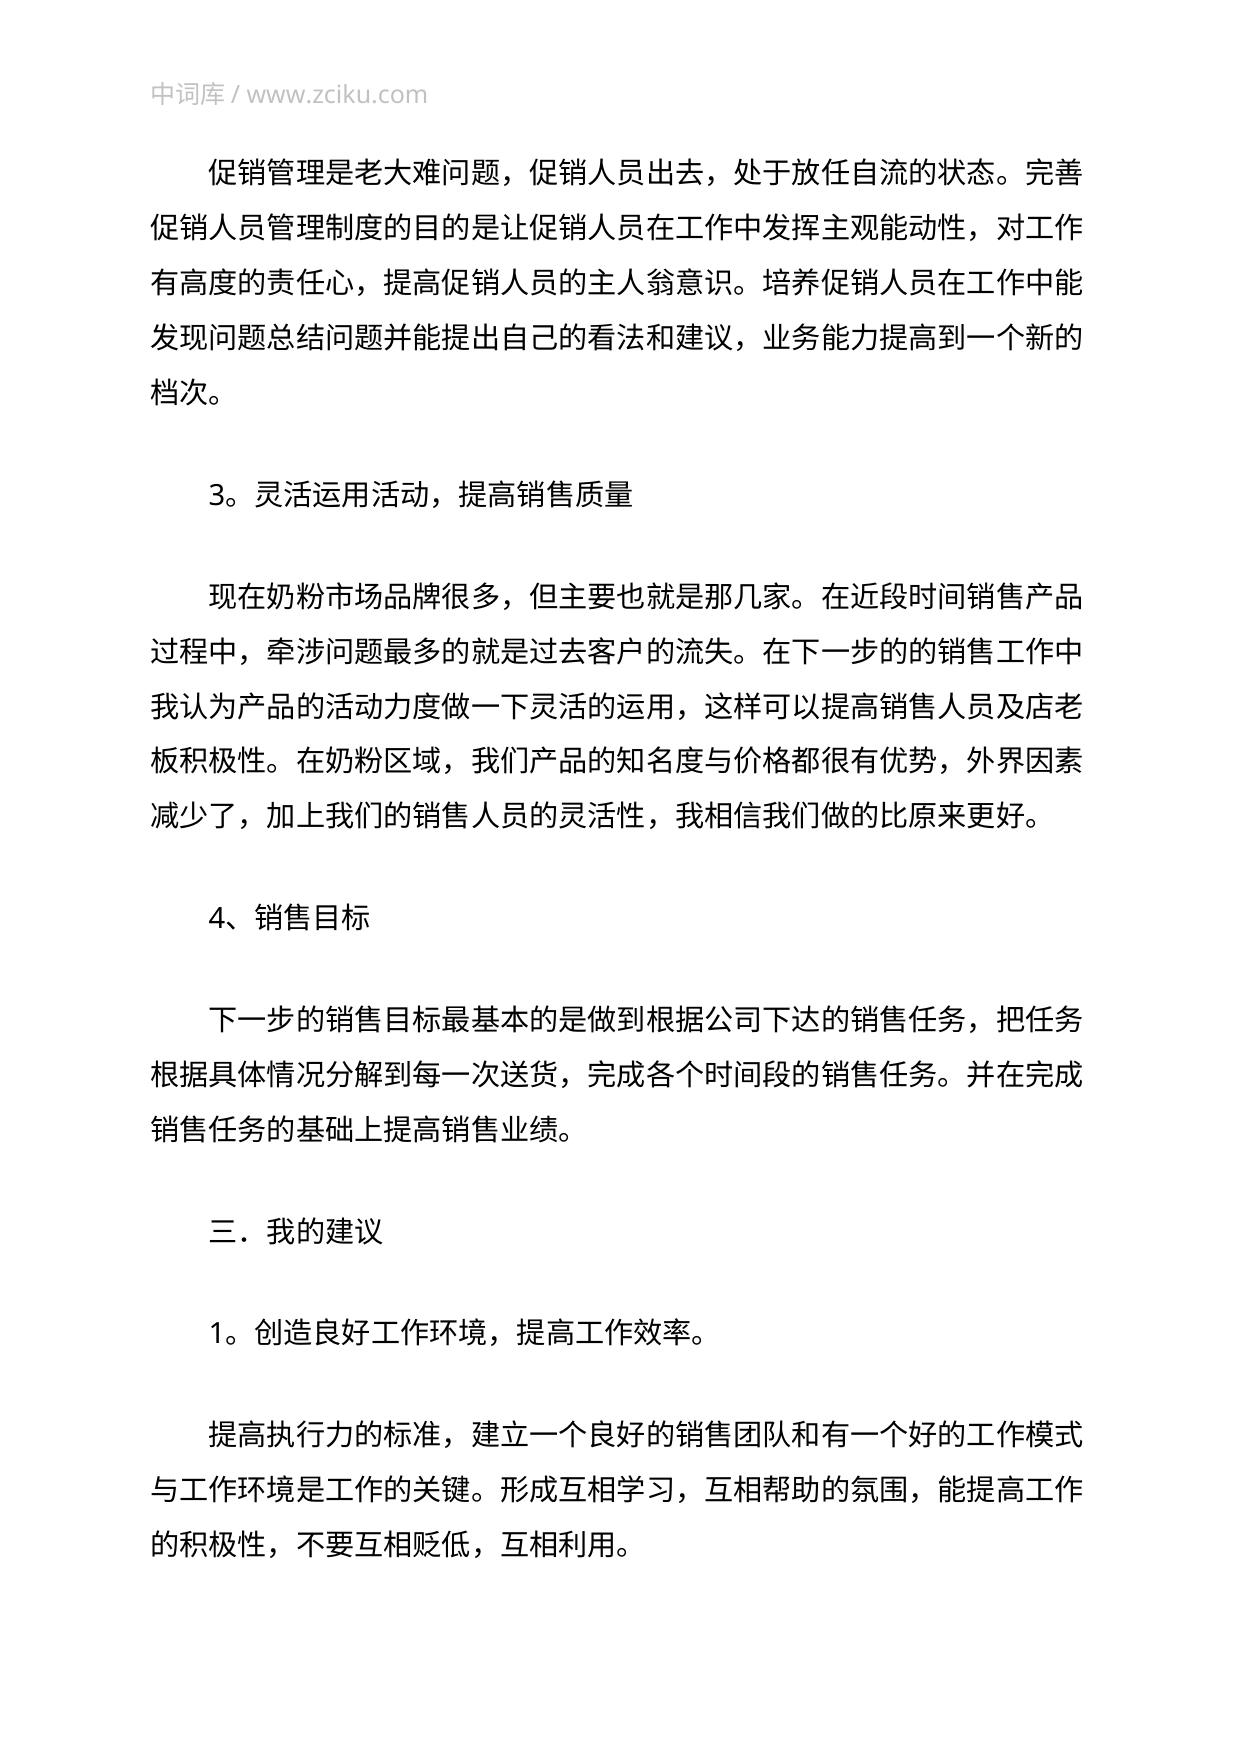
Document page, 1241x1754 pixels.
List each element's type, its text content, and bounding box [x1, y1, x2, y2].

text 促销管理是老大难问题，促销人员出去，处于放任自流的状态。完善促销人员管理制度的目的是让促销人员在工作中发挥主观能动性，对工作有高度的责任心，提高促销人员的主人翁意识。培养促销人员在工作中能发现问题总结问题并能提出自己的看法和建议，业务能力提高到一个新的档次。 [150, 150, 1090, 412]
text 1。创造良好工作环境，提高工作效率。 [150, 1310, 1090, 1352]
text 现在奶粉市场品牌很多，但主要也就是那几家。在近段时间销售产品过程中，牵涉问题最多的就是过去客户的流失。在下一步的的销售工作中我认为产品的活动力度做一下灵活的运用，这样可以提高销售人员及店老板积极性。在奶粉区域，我们产品的知名度与价格都很有优势，外界因素减少了，加上我们的销售人员的灵活性，我相信我们做的比原来更好。 [150, 573, 1090, 835]
text 提高执行力的标准，建立一个良好的销售团队和有一个好的工作模式与工作环境是工作的关键。形成互相学习，互相帮助的氛围，能提高工作的积极性，不要互相贬低，互相利用。 [150, 1412, 1090, 1564]
text 下一步的销售目标最基本的是做到根据公司下达的销售任务，把任务根据具体情况分解到每一次送货，完成各个时间段的销售任务。并在完成销售任务的基础上提高销售业绩。 [150, 997, 1090, 1149]
text 三．我的建议 [150, 1208, 1090, 1251]
text 3。灵活运用活动，提高销售质量 [150, 471, 1090, 514]
text 4、销售目标 [150, 895, 1090, 937]
